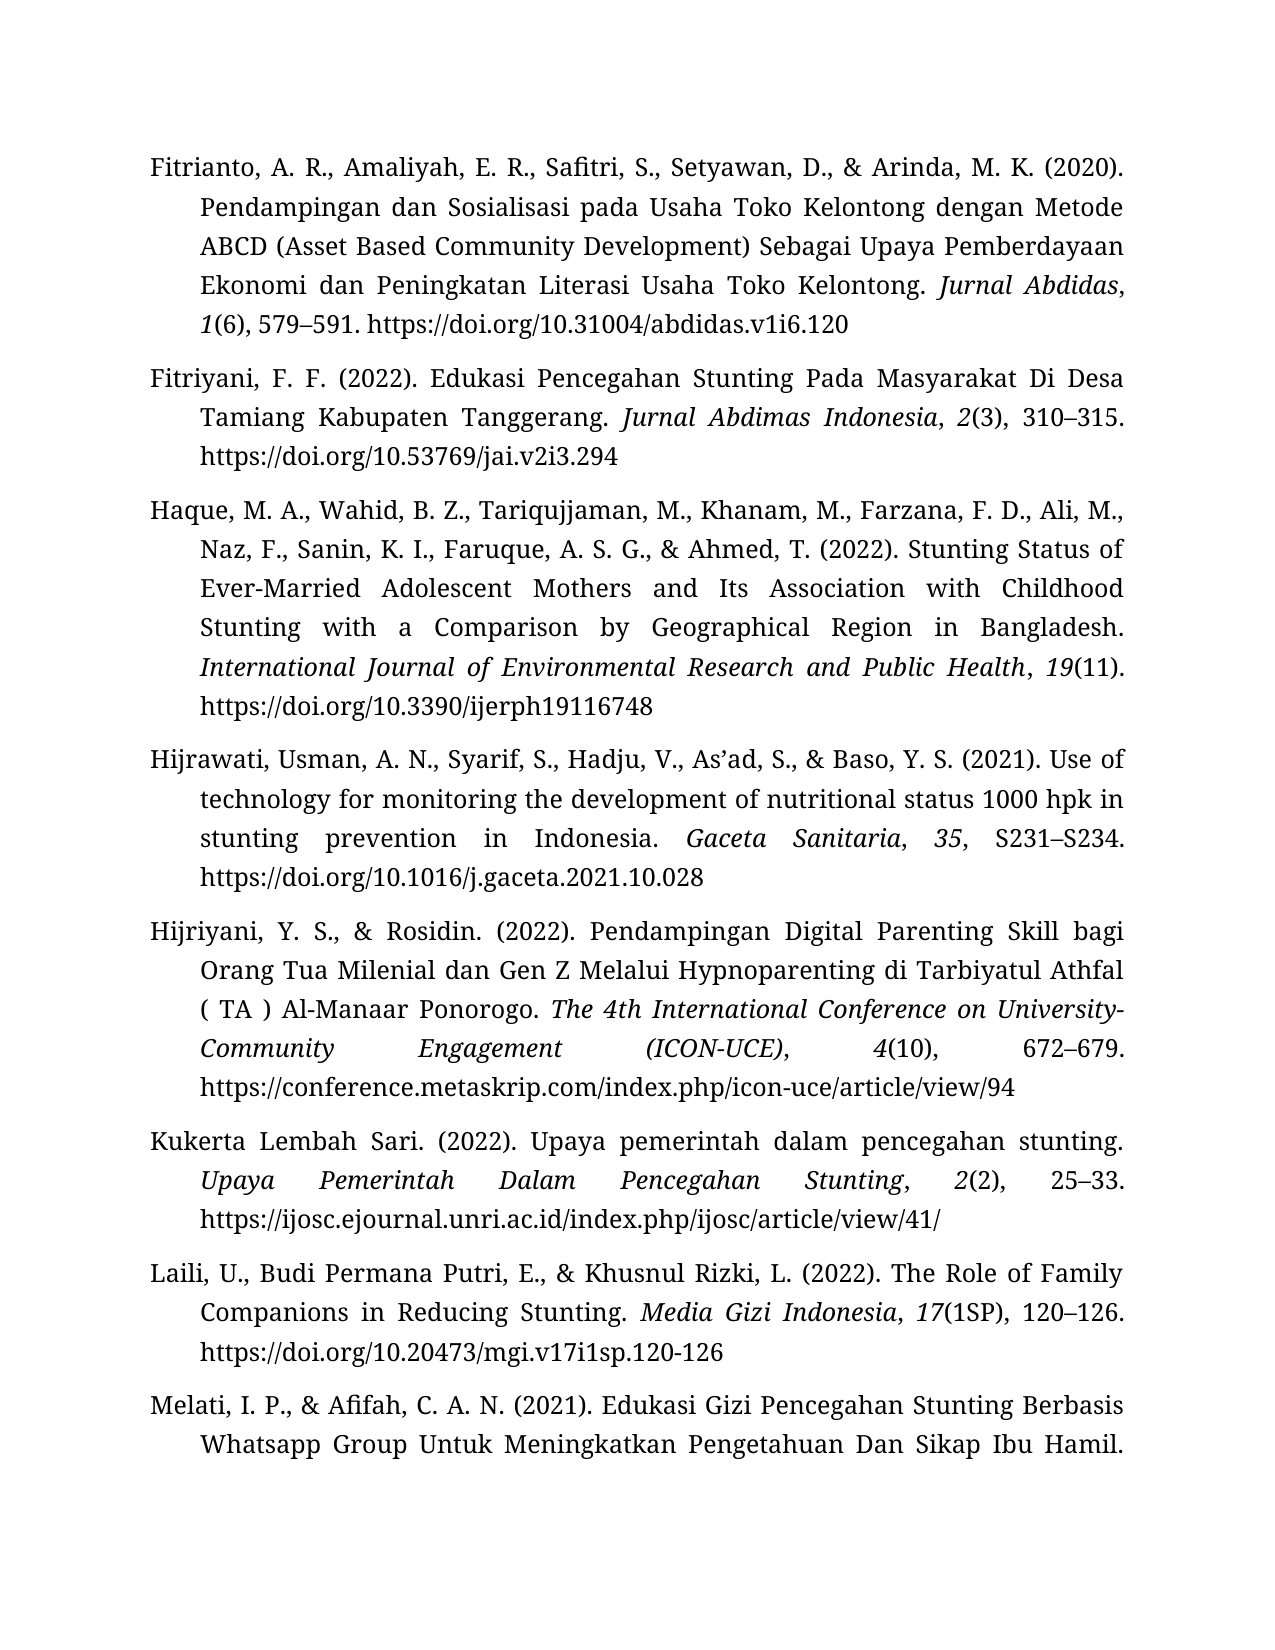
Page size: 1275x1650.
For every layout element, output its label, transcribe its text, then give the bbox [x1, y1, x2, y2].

text Haque, M. A., Wahid, B. Z., Tariqujjaman, M., Khanam, M., Farzana, F. D., Ali, M., Naz, F., Sanin, K. I., Faruque, A. S. G., & Ahmed, T. (2022). Stunting Status of Ever-Married Adolescent Mothers and Its Association with Childhood Stunting with a Comparison by Geographical Region in Bangladesh. International Journal of Environmental Research and Public Health, 19(11). https://doi.org/10.3390/ijerph19116748 [150, 492, 1125, 722]
text Hijrawati, Usman, A. N., Syarif, S., Hadju, V., As’ad, S., & Baso, Y. S. (2021). Use of technology for monitoring the development of nutritional status 1000 hpk in stunting prevention in Indonesia. Gaceta Sanitaria, 35, S231–S234. https://doi.org/10.1016/j.gaceta.2021.10.028 [150, 742, 1125, 894]
text Fitrianto, A. R., Amaliyah, E. R., Safitri, S., Setyawan, D., & Arinda, M. K. (2020). Pendampingan dan Sosialisasi pada Usaha Toko Kelontong dengan Metode ABCD (Asset Based Community Development) Sebagai Upaya Pemberdayaan Ekonomi dan Peningkatan Literasi Usaha Toko Kelontong. Jurnal Abdidas, 1(6), 579–591. https://doi.org/10.31004/abdidas.v1i6.120 [150, 150, 1125, 341]
text Fitriyani, F. F. (2022). Edukasi Pencegahan Stunting Pada Masyarakat Di Desa Tamiang Kabupaten Tanggerang. Jurnal Abdimas Indonesia, 2(3), 310–315. https://doi.org/10.53769/jai.v2i3.294 [150, 360, 1125, 473]
text Laili, U., Budi Permana Putri, E., & Khusnul Rizki, L. (2022). The Role of Family Companions in Reducing Stunting. Media Gizi Indonesia, 17(1SP), 120–126. https://doi.org/10.20473/mgi.v17i1sp.120-126 [150, 1256, 1125, 1368]
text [150, 1388, 1125, 1461]
text Hijriyani, Y. S., & Rosidin. (2022). Pendampingan Digital Parenting Skill bagi Orang Tua Milenial dan Gen Z Melalui Hypnoparenting di Tarbiyatul Athfal ( TA ) Al-Manaar Ponorogo. The 4th International Conference on University-Community Engagement (ICON-UCE), 4(10), 672–679. https://conference.metaskrip.com/index.php/icon-uce/article/view/94 [150, 913, 1125, 1104]
text Kukerta Lembah Sari. (2022). Upaya pemerintah dalam pencegahan stunting. Upaya Pemerintah Dalam Pencegahan Stunting, 2(2), 25–33. https://ijosc.ejournal.unri.ac.id/index.php/ijosc/article/view/41/ [150, 1124, 1125, 1236]
